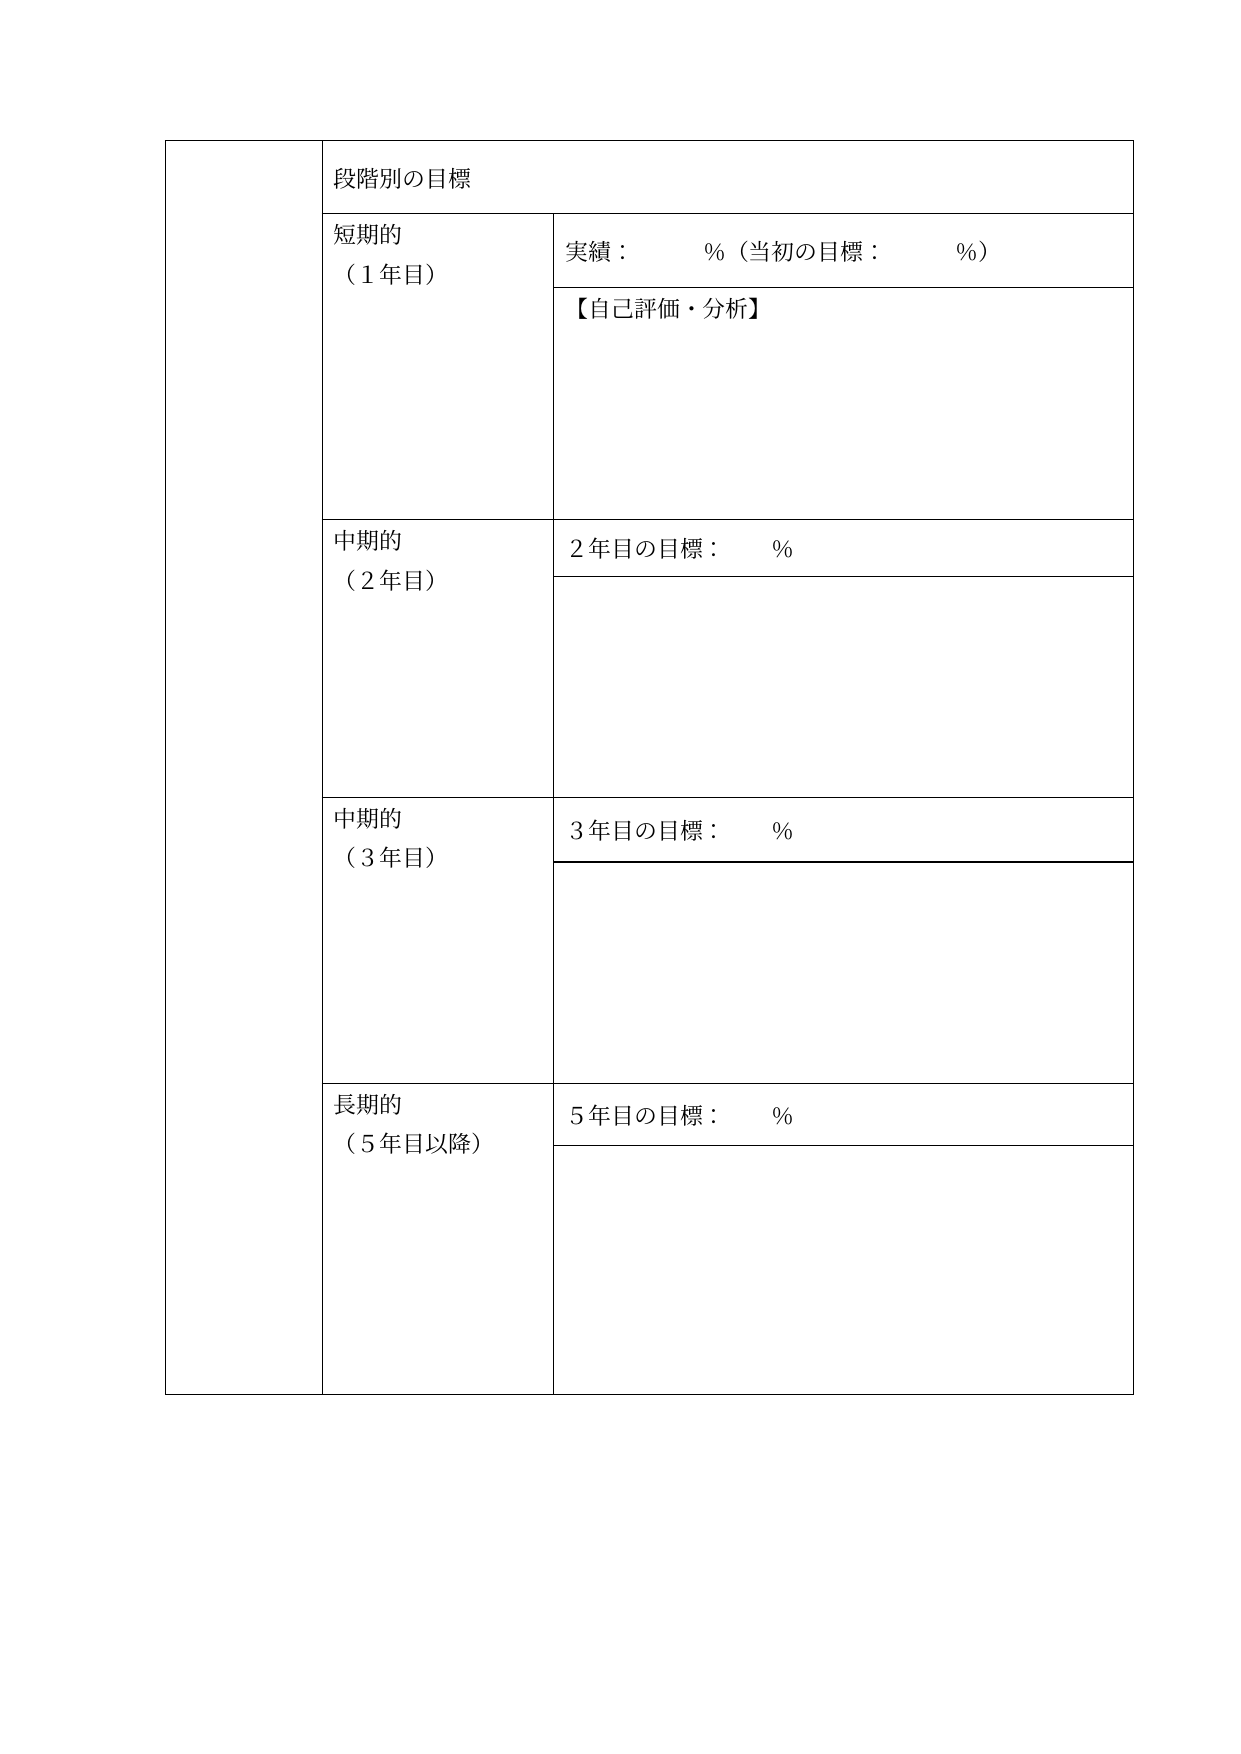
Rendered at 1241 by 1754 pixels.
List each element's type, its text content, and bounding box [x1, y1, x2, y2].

table_cell 実績： ％（当初の目標： ％） [554, 214, 1133, 287]
table_cell 中期的 （２年目） [323, 520, 553, 797]
table_cell 長期的 （５年目以降） [323, 1084, 553, 1394]
table_cell 中期的 （３年目） [323, 798, 553, 1083]
table_cell ２年目の目標： ％ [554, 520, 1133, 576]
table_cell 段階別の目標 [323, 141, 1133, 213]
table_cell [554, 1146, 1133, 1394]
table_cell [554, 863, 1133, 1083]
table_cell 【自己評価・分析】 [554, 288, 1133, 519]
table_cell [554, 577, 1133, 797]
table_cell ５年目の目標： ％ [554, 1084, 1133, 1145]
table_cell ３年目の目標： ％ [554, 798, 1133, 861]
table_cell 短期的 （１年目） [323, 214, 553, 519]
